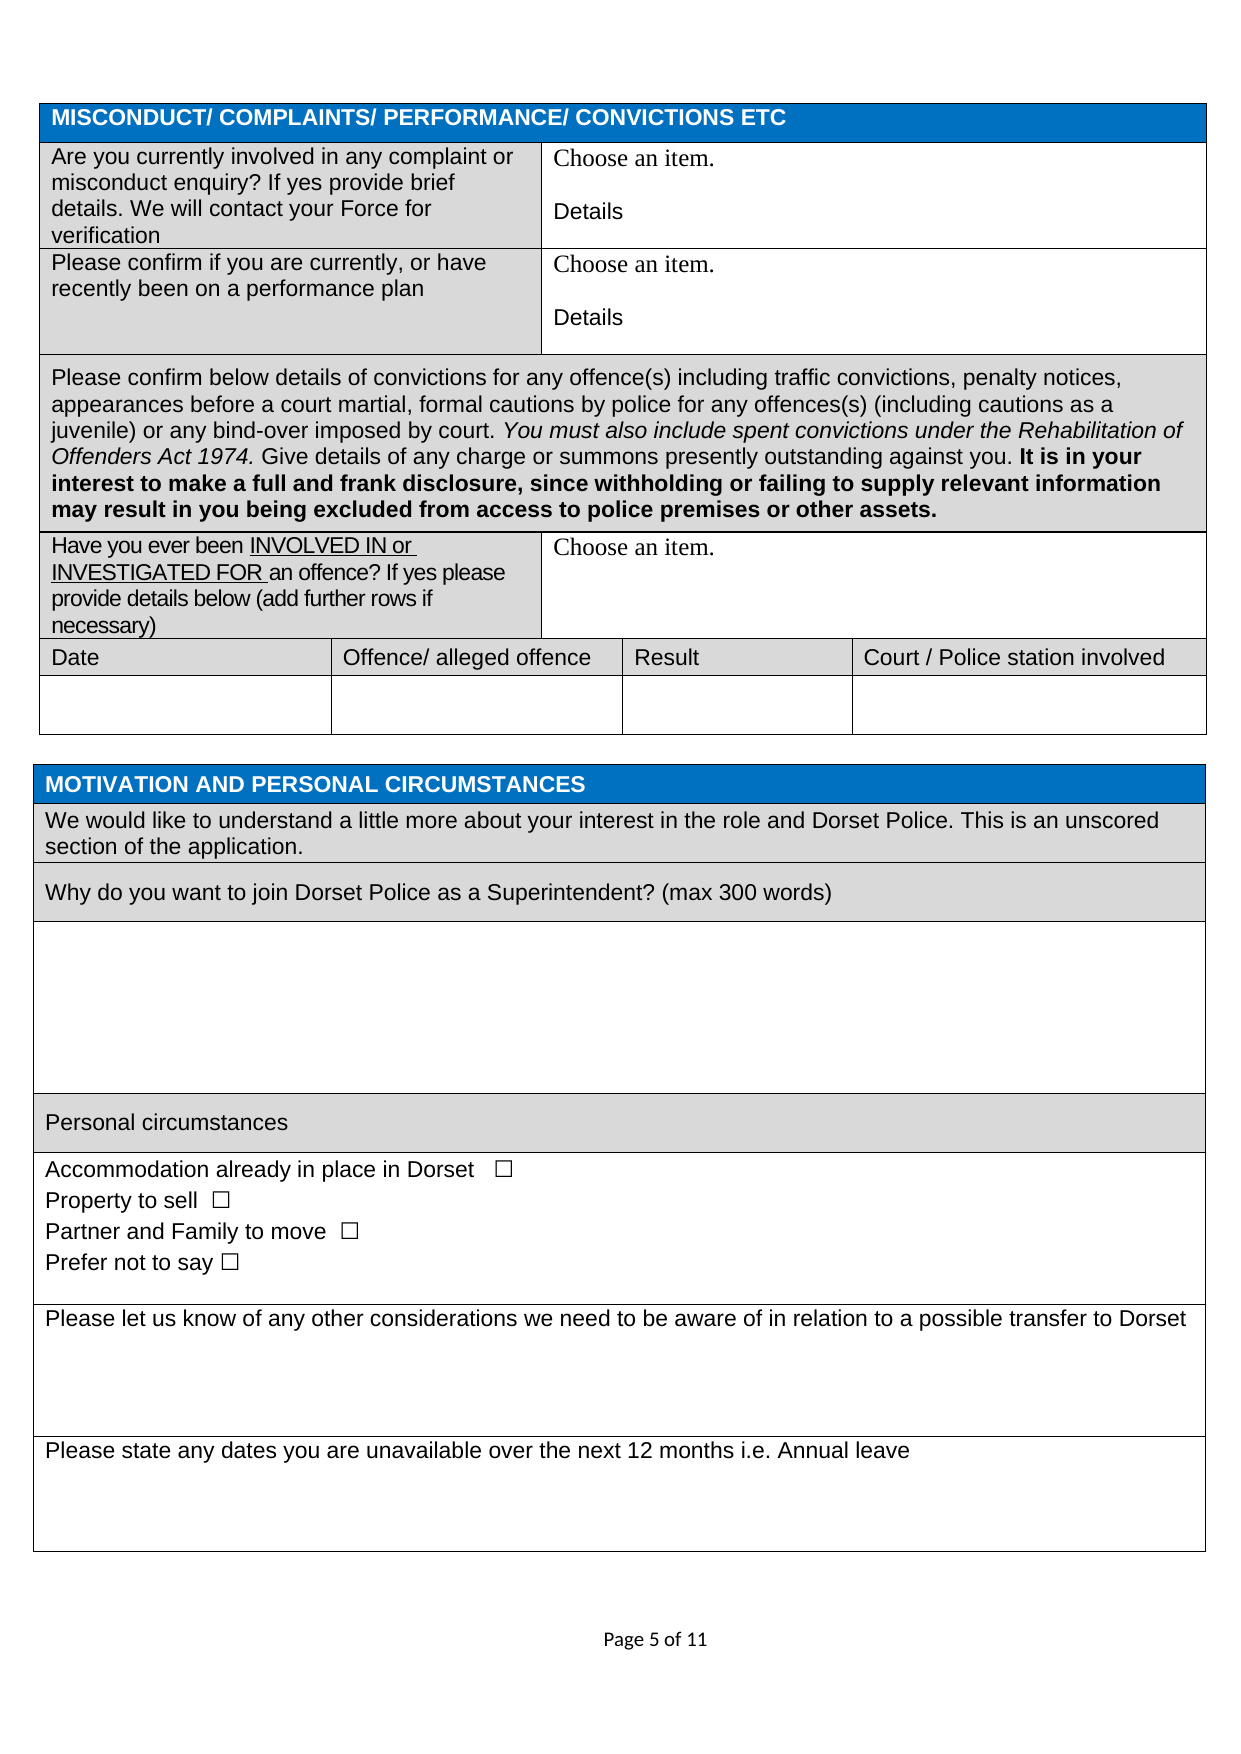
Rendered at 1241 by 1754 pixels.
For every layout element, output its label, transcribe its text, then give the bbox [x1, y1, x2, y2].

table_cell Please let us know of any other considerations we need to be aware of in relation to a possible transfer to Dorset [34, 1305, 1205, 1436]
table_cell Details [542, 249, 1206, 354]
table_cell Please confirm if you are currently, or have recently been on a performance plan [40, 249, 541, 354]
table_cell [853, 676, 1206, 734]
table_cell Court / Police station involved [853, 639, 1206, 675]
table_cell [332, 676, 622, 734]
table_cell We would like to understand a little more about your interest in the role and Dorset Police. This is an unscored section of the application. [34, 804, 1205, 862]
table_cell [623, 676, 852, 734]
table_cell Personal circumstances [34, 1094, 1205, 1152]
table_cell [542, 533, 1206, 638]
table_cell Offence/ alleged offence [332, 639, 622, 675]
table_cell Please confirm below details of convictions for any offence(s) including traffic convictions, penalty notices, appearances before a court martial, formal cautions by police for any offences(s) (including cautions as a juvenile) or any bind-over imposed by court. You must also include spent convictions under the Rehabilitation of Offenders Act 1974. Give details of any charge or summons presently outstanding against you. It is in your interest to make a full and frank disclosure, since withholding or failing to supply relevant information may result in you being excluded from access to police premises or other assets. [40, 355, 1206, 531]
table_cell Please state any dates you are unavailable over the next 12 months i.e. Annual leave [34, 1437, 1205, 1551]
table_cell Why do you want to join Dorset Police as a Superintendent? (max 300 words) [34, 863, 1205, 921]
table_cell Result [623, 639, 852, 675]
table_cell Accommodation already in place in Dorset Property to sell Partner and Family to move Prefer not to say [34, 1153, 1205, 1304]
table_cell MISCONDUCT/ COMPLAINTS/ PERFORMANCE/ CONVICTIONS ETC [40, 104, 1206, 142]
table_cell Details [542, 143, 1206, 248]
table_cell Are you currently involved in any complaint or misconduct enquiry? If yes provide brief details. We will contact your Force for verification [40, 143, 541, 248]
table_cell Date [40, 639, 331, 675]
table_header MOTIVATION AND PERSONAL CIRCUMSTANCES [34, 765, 1205, 803]
table_cell [40, 676, 331, 734]
table_cell Have you ever been INVOLVED IN or INVESTIGATED FOR an offence? If yes please provide details below (add further rows if necessary) [40, 533, 541, 638]
table_cell [34, 922, 1205, 1092]
